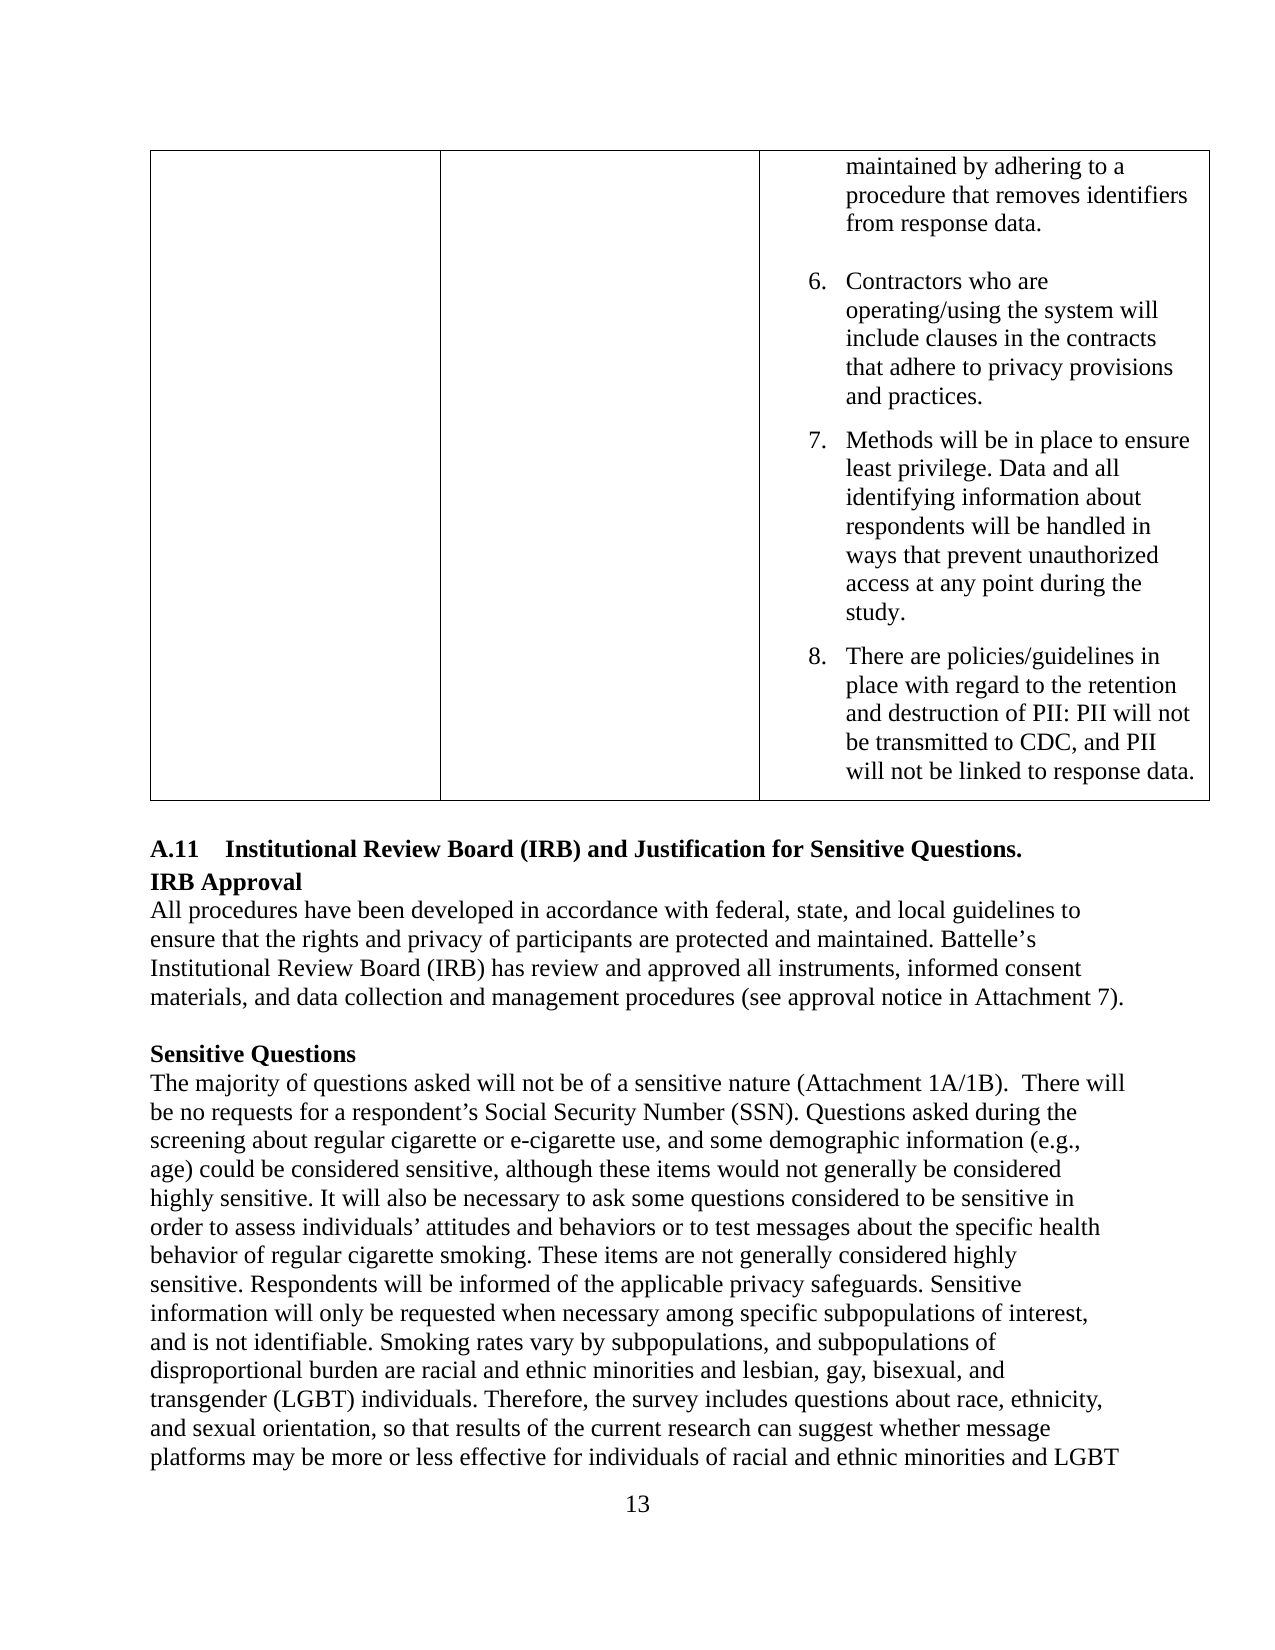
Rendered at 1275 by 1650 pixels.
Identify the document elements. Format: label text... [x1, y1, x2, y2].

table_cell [151, 151, 440, 800]
text Sensitive Questions [150, 1039, 1125, 1068]
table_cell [441, 151, 759, 800]
text IRB Approval [150, 867, 1125, 896]
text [150, 1068, 1125, 1471]
text A.11 Institutional Review Board (IRB) and Justification for Sensitive Questions. [150, 834, 1125, 863]
text All procedures have been developed in accordance with federal, state, and local guidelines to ensure that the rights and privacy of participants are protected and maintained. Battelle’s Institutional Review Board (IRB) has review and approved all instruments, informed consent materials, and data collection and management procedures (see approval notice in Attachment 7). [150, 896, 1125, 1011]
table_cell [760, 151, 1209, 800]
